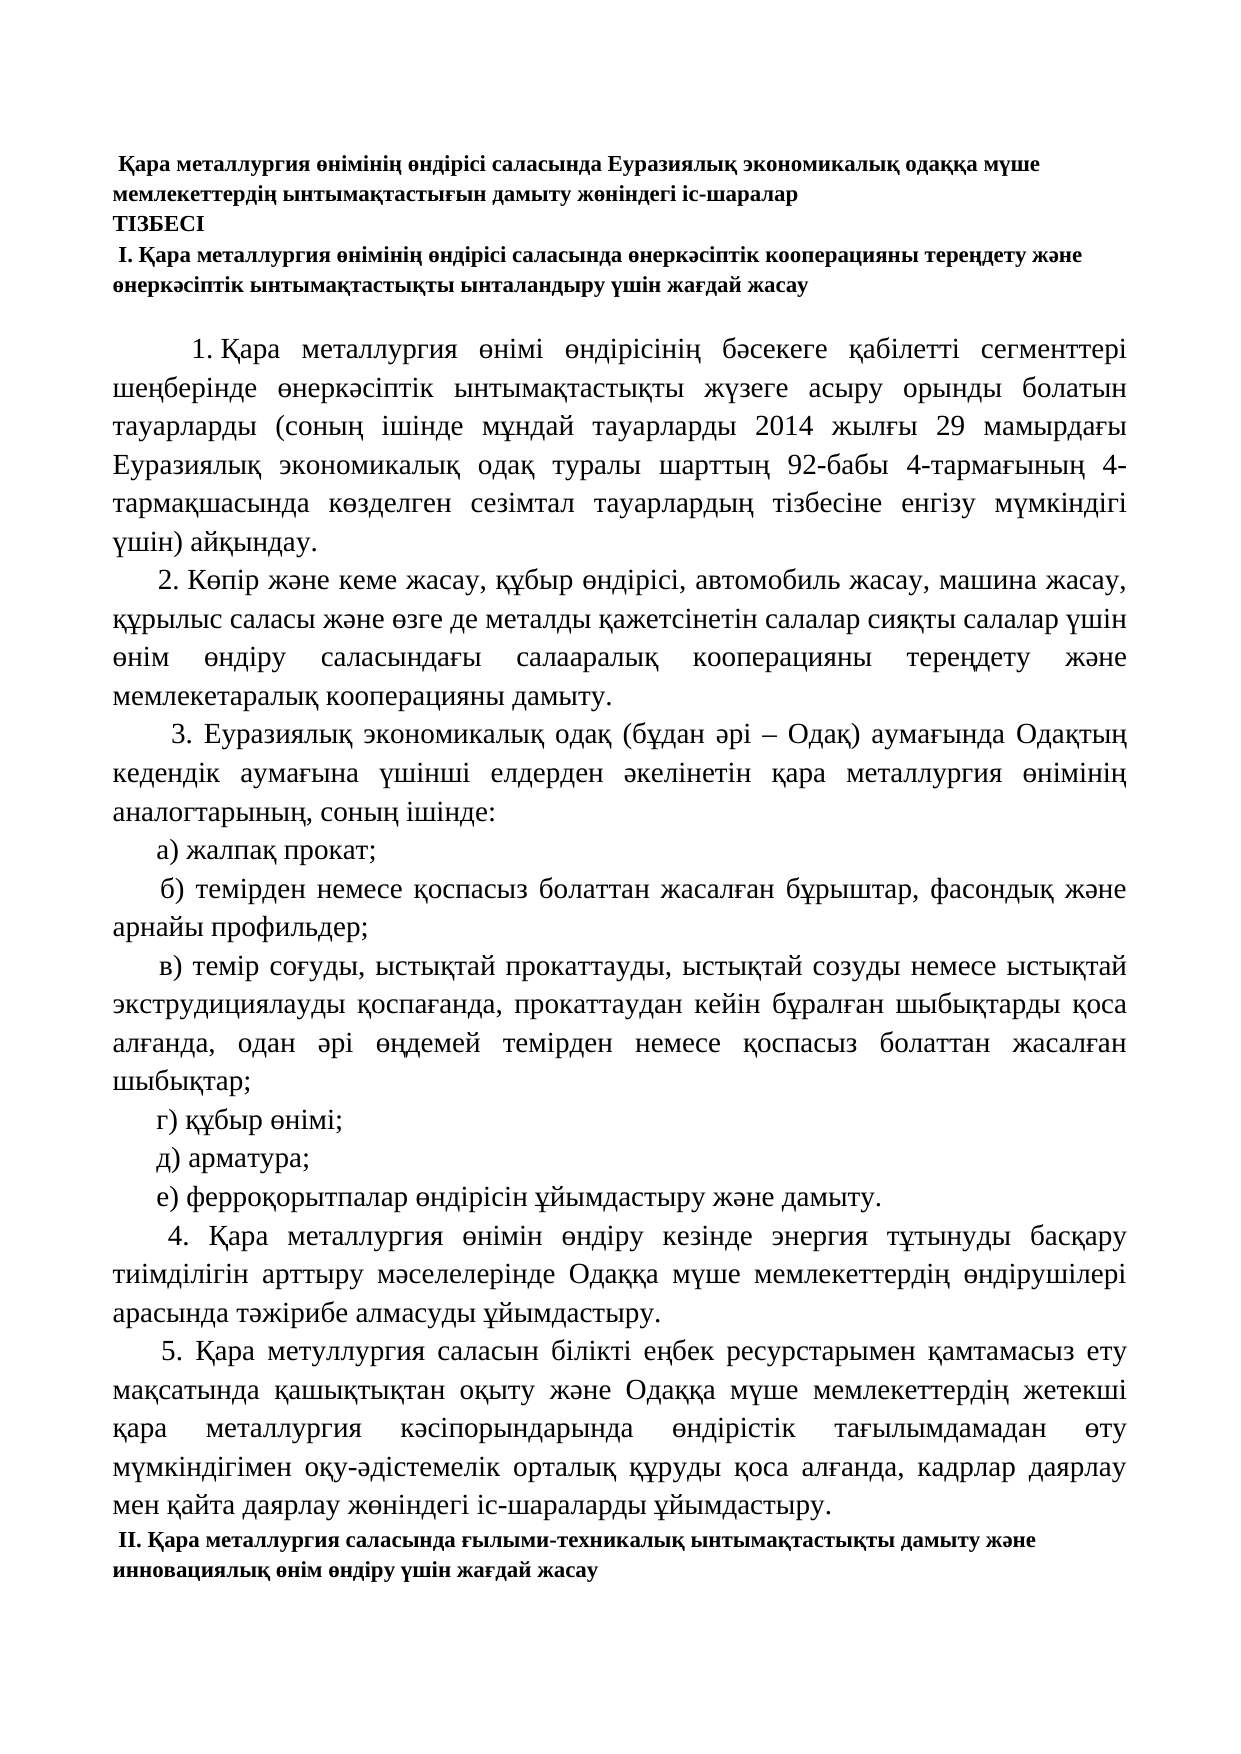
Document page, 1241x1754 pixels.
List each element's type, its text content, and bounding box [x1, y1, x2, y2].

text Қара металлургия өнімінің өндірісі саласында Еуразиялық экономикалық одаққа мүше мемлекеттердің ынтымақтастығын дамыту жөніндегі іс-шаралар ТІЗБЕСІ [112, 150, 1128, 237]
text 5. Қара метуллургия саласын білікті еңбек ресурстарымен қамтамасыз ету мақсатында қашықтықтан оқыту және Одаққа мүше мемлекеттердің жетекші қара металлургия кәсіпорындарында өндірістік тағылымдамадан өту мүмкіндігімен оқу-әдістемелік орталық құруды қоса алғанда, кадрлар даярлау мен қайта даярлау жөніндегі іс-шараларды ұйымдастыру. [112, 1333, 1128, 1521]
text а) жалпақ прокат; [112, 832, 1128, 866]
text 2. Көпір және кеме жасау, құбыр өндірісі, автомобиль жасау, машина жасау, құрылыс саласы және өзге де металды қажетсінетін салалар сияқты салалар үшін өнім өндіру саласындағы салааралық кооперацияны тереңдету және мемлекетаралық кооперацияны дамыту. [112, 562, 1128, 712]
text г) құбыр өнімі; [112, 1102, 1128, 1136]
text е) ферроқорытпалар өндірісін ұйымдастыру және дамыту. [112, 1179, 1128, 1213]
text ІІ. Қара металлургия саласында ғылыми-техникалық ынтымақтастықты дамыту және инновациялық өнім өндіру үшін жағдай жасау [112, 1526, 1128, 1583]
text 3. Еуразиялық экономикалық одақ (бұдан әрі – Одақ) аумағында Одақтың кедендік аумағына үшінші елдерден әкелінетін қара металлургия өнімінің аналогтарының, соның ішінде: [112, 717, 1128, 827]
text 4. Қара металлургия өнімін өндіру кезінде энергия тұтынуды басқару тиімділігін арттыру мәселелерінде Одаққа мүше мемлекеттердің өндірушілері арасында тәжірибе алмасуды ұйымдастыру. [112, 1218, 1128, 1328]
text в) темір соғуды, ыстықтай прокаттауды, ыстықтай созуды немесе ыстықтай экструдициялауды қоспағанда, прокаттаудан кейін бұралған шыбықтарды қоса алғанда, одан әрі өңдемей темірден немесе қоспасыз болаттан жасалған шыбықтар; [112, 948, 1128, 1097]
text І. Қара металлургия өнімінің өндірісі саласында өнеркәсіптік кооперацияны тереңдету және өнеркәсіптік ынтымақтастықты ынталандыру үшін жағдай жасау [112, 241, 1128, 297]
text 1. Қара металлургия өнімі өндірісінің бәсекеге қабілетті сегменттері шеңберінде өнеркәсіптік ынтымақтастықты жүзеге асыру орынды болатын тауарларды (соның ішінде мұндай тауарларды 2014 жылғы 29 мамырдағы Еуразиялық экономикалық одақ туралы шарттың 92-бабы 4-тармағының 4-тармақшасында көзделген сезімтал тауарлардың тізбесіне енгізу мүмкіндігі үшін) айқындау. [112, 331, 1128, 557]
text д) арматура; [112, 1141, 1128, 1174]
text б) темірден немесе қоспасыз болаттан жасалған бұрыштар, фасондық және арнайы профильдер; [112, 871, 1128, 943]
